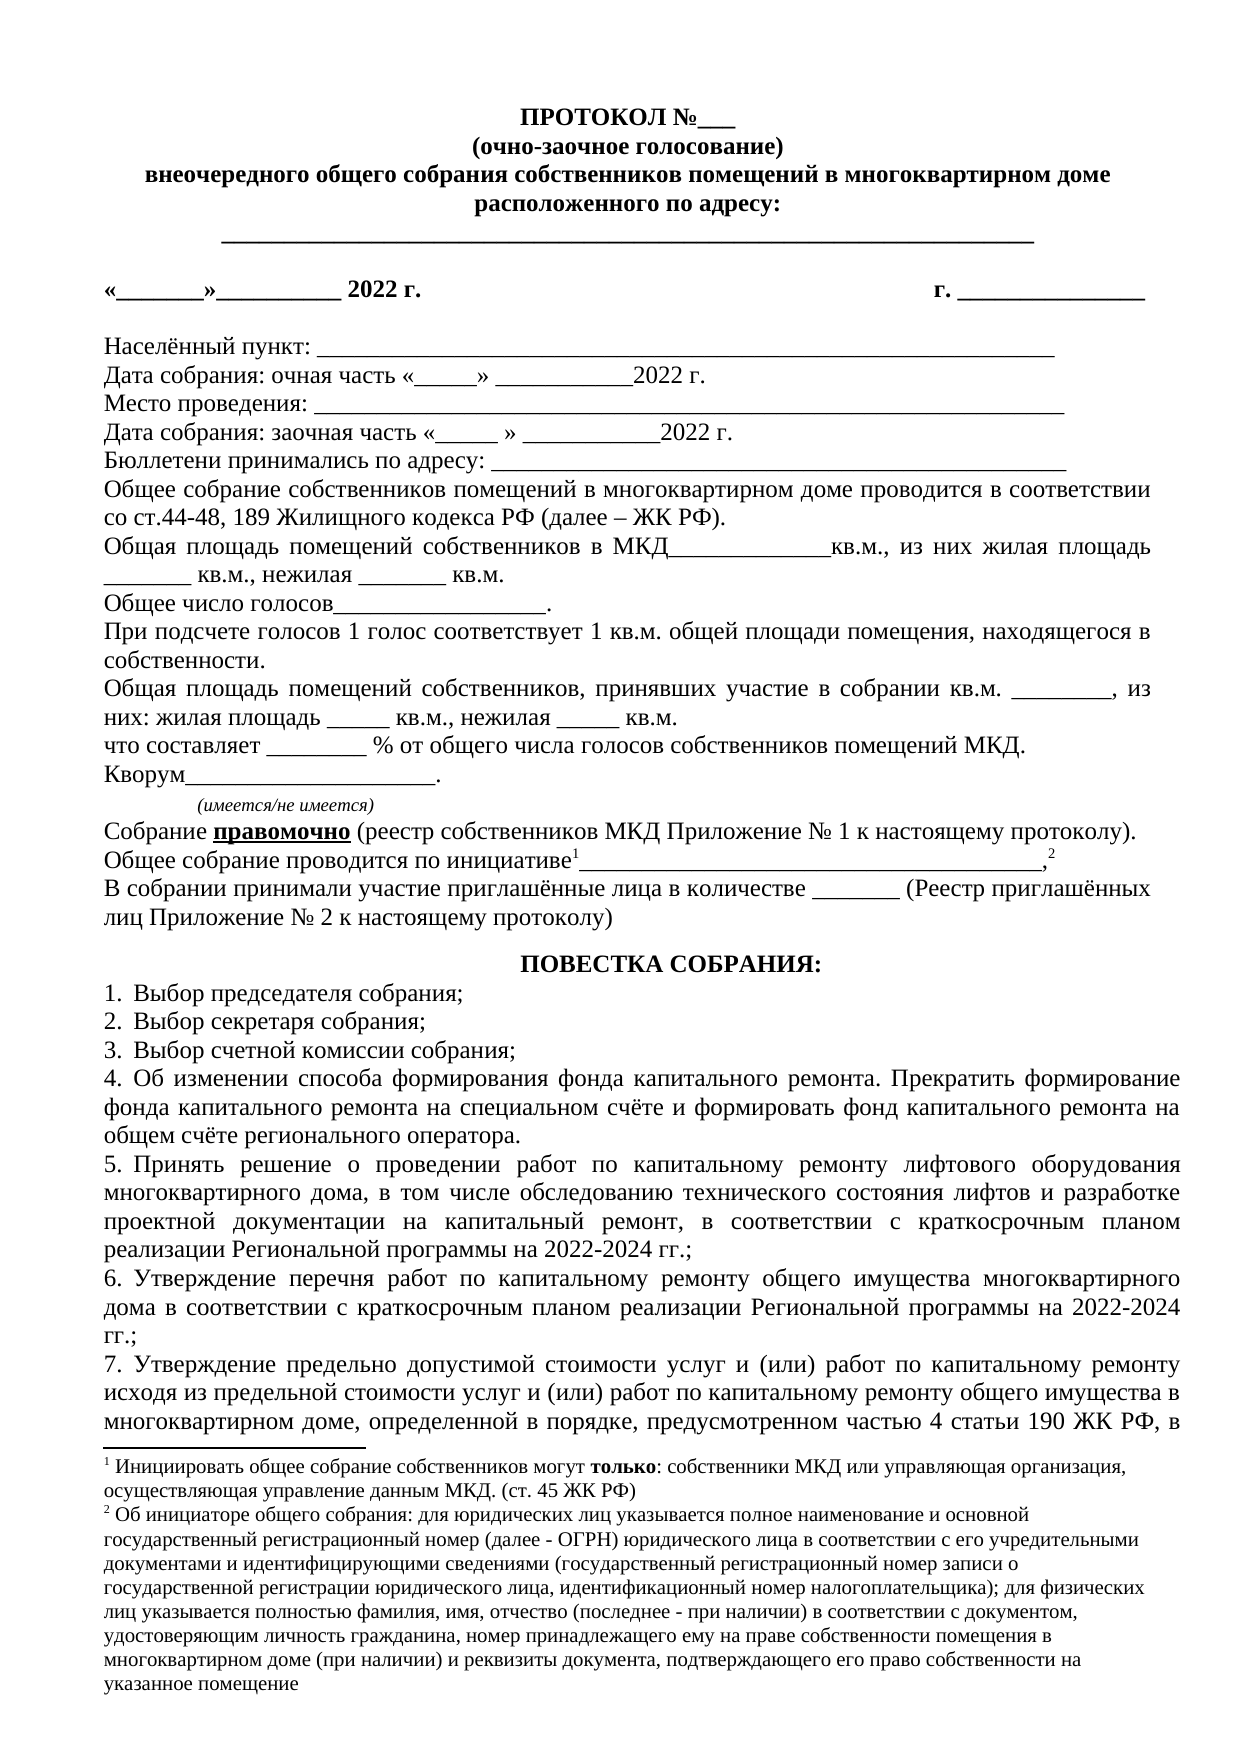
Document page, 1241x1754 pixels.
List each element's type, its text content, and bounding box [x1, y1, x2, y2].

text Общее собрание проводится по инициативе_____________________________________, [103, 845, 1152, 874]
text При подсчете голосов 1 голос соответствует 1 кв.м. общей площади помещения, находящегося в собственности. [103, 617, 1152, 674]
list Выбор секретаря собрания; [103, 1007, 1152, 1035]
text (имеется/не имеется) [103, 788, 1152, 817]
text Общая площадь помещений собственников в МКД_____________кв.м., из них жилая площадь _______ кв.м., нежилая _______ кв.м. [103, 531, 1152, 588]
text (очно-заочное голосование) [103, 132, 1152, 160]
text внеочередного общего собрания собственников помещений в многоквартирном доме расположенного по адресу: [103, 160, 1152, 217]
text Кворум____________________. [103, 760, 1152, 788]
text Общее число голосов . [103, 588, 1152, 617]
list Об изменении способа формирования фонда капитального ремонта. Прекратить формирование фонда капитального ремонта на специальном счёте и формировать фонд капитального ремонта на общем счёте регионального оператора. [103, 1064, 1181, 1149]
list Принять решение о проведении работ по капитальному ремонту лифтового оборудования многоквартирного дома, в том числе обследованию технического состояния лифтов и разработке проектной документации на капитальный ремонт, в соответствии с краткосрочным планом реализации Региональной программы на 2022-2024 гг.; [103, 1149, 1181, 1264]
text ПОВЕСТКА СОБРАНИЯ: [520, 950, 1152, 978]
text ПРОТОКОЛ №___ [103, 103, 1152, 132]
text Дата собрания: очная часть «_____» ___________2022 г. [103, 360, 1152, 389]
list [103, 1349, 1181, 1435]
text Общая площадь помещений собственников, принявших участие в собрании кв.м. ________, из них: жилая площадь _____ кв.м., нежилая _____ кв.м. [103, 674, 1152, 731]
text «_______»__________ 2022 г. г. _______________ [103, 274, 1152, 303]
text Дата собрания: заочная часть «_____ » ___________2022 г. [103, 417, 1152, 446]
text Общее собрание собственников помещений в многоквартирном доме проводится в соответствии со ст.44-48, 189 Жилищного кодекса РФ (далее – ЖК РФ). [103, 474, 1152, 531]
text что составляет ________ % от общего числа голосов собственников помещений МКД. [103, 731, 1152, 760]
list Выбор председателя собрания; [103, 978, 1152, 1007]
text Место проведения: ____________________________________________________________ [103, 389, 1152, 417]
text Населённый пункт: ___________________________________________________________ [103, 331, 1152, 360]
text Бюллетени принимались по адресу: ______________________________________________ [103, 446, 1152, 474]
list Утверждение перечня работ по капитальному ремонту общего имущества многоквартирного дома в соответствии с краткосрочным планом реализации Региональной программы на 2022-2024 гг.; [103, 1264, 1181, 1349]
list Выбор счетной комиссии собрания; [103, 1035, 1152, 1064]
text Собрание правомочно (реестр собственников МКД Приложение № 1 к настоящему протоколу). [103, 817, 1152, 845]
text _________________________________________________________________ [103, 217, 1152, 246]
text В собрании принимали участие приглашённые лица в количестве _______ (Реестр приглашённых лиц Приложение № 2 к настоящему протоколу) [103, 874, 1152, 931]
